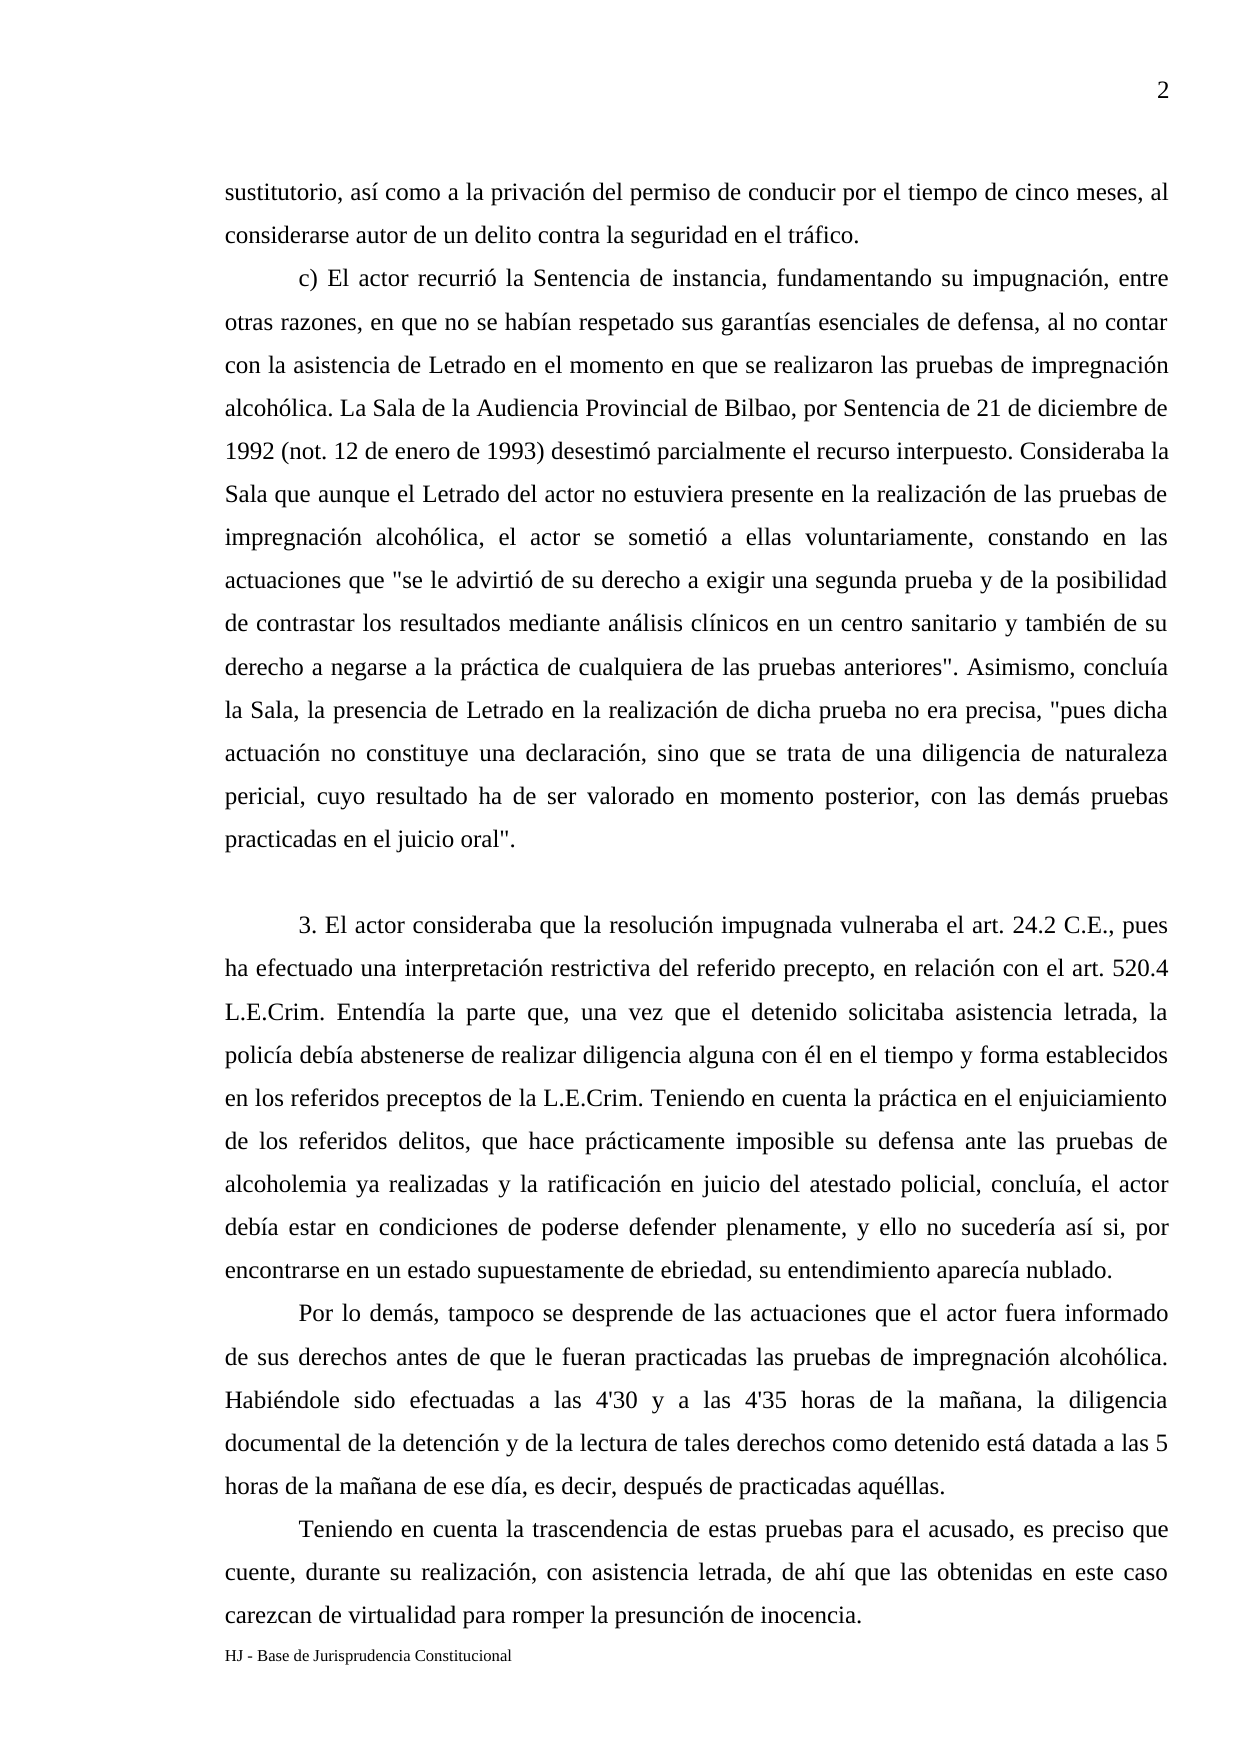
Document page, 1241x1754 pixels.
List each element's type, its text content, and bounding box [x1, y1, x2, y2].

text Por lo demás, tampoco se desprende de las actuaciones que el actor fuera informado de sus derechos antes de que le fueran practicadas las pruebas de impregnación alcohólica. Habiéndole sido efectuadas a las 4'30 y a las 4'35 horas de la mañana, la diligencia documental de la detención y de la lectura de tales derechos como detenido está datada a las 5 horas de la mañana de ese día, es decir, después de practicadas aquéllas. [224, 1298, 1169, 1500]
text c) El actor recurrió la Sentencia de instancia, fundamentando su impugnación, entre otras razones, en que no se habían respetado sus garantías esenciales de defensa, al no contar con la asistencia de Letrado en el momento en que se realizaron las pruebas de impregnación alcohólica. La Sala de la Audiencia Provincial de Bilbao, por Sentencia de 21 de diciembre de 1992 (not. 12 de enero de 1993) desestimó parcialmente el recurso interpuesto. Consideraba la Sala que aunque el Letrado del actor no estuviera presente en la realización de las pruebas de impregnación alcohólica, el actor se sometió a ellas voluntariamente, constando en las actuaciones que "se le advirtió de su derecho a exigir una segunda prueba y de la posibilidad de contrastar los resultados mediante análisis clínicos en un centro sanitario y también de su derecho a negarse a la práctica de cualquiera de las pruebas anteriores". Asimismo, concluía la Sala, la presencia de Letrado en la realización de dicha prueba no era precisa, "pues dicha actuación no constituye una declaración, sino que se trata de una diligencia de naturaleza pericial, cuyo resultado ha de ser valorado en momento posterior, con las demás pruebas practicadas en el juicio oral". [224, 263, 1169, 853]
text Teniendo en cuenta la trascendencia de estas pruebas para el acusado, es preciso que cuente, durante su realización, con asistencia letrada, de ahí que las obtenidas en este caso carezcan de virtualidad para romper la presunción de inocencia. [224, 1514, 1169, 1629]
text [224, 177, 1169, 249]
text 3. El actor consideraba que la resolución impugnada vulneraba el art. 24.2 C.E., pues ha efectuado una interpretación restrictiva del referido precepto, en relación con el art. 520.4 L.E.Crim. Entendía la parte que, una vez que el detenido solicitaba asistencia letrada, la policía debía abstenerse de realizar diligencia alguna con él en el tiempo y forma establecidos en los referidos preceptos de la L.E.Crim. Teniendo en cuenta la práctica en el enjuiciamiento de los referidos delitos, que hace prácticamente imposible su defensa ante las pruebas de alcoholemia ya realizadas y la ratificación en juicio del atestado policial, concluía, el actor debía estar en condiciones de poderse defender plenamente, y ello no sucedería así si, por encontrarse en un estado supuestamente de ebriedad, su entendimiento aparecía nublado. [224, 910, 1169, 1284]
